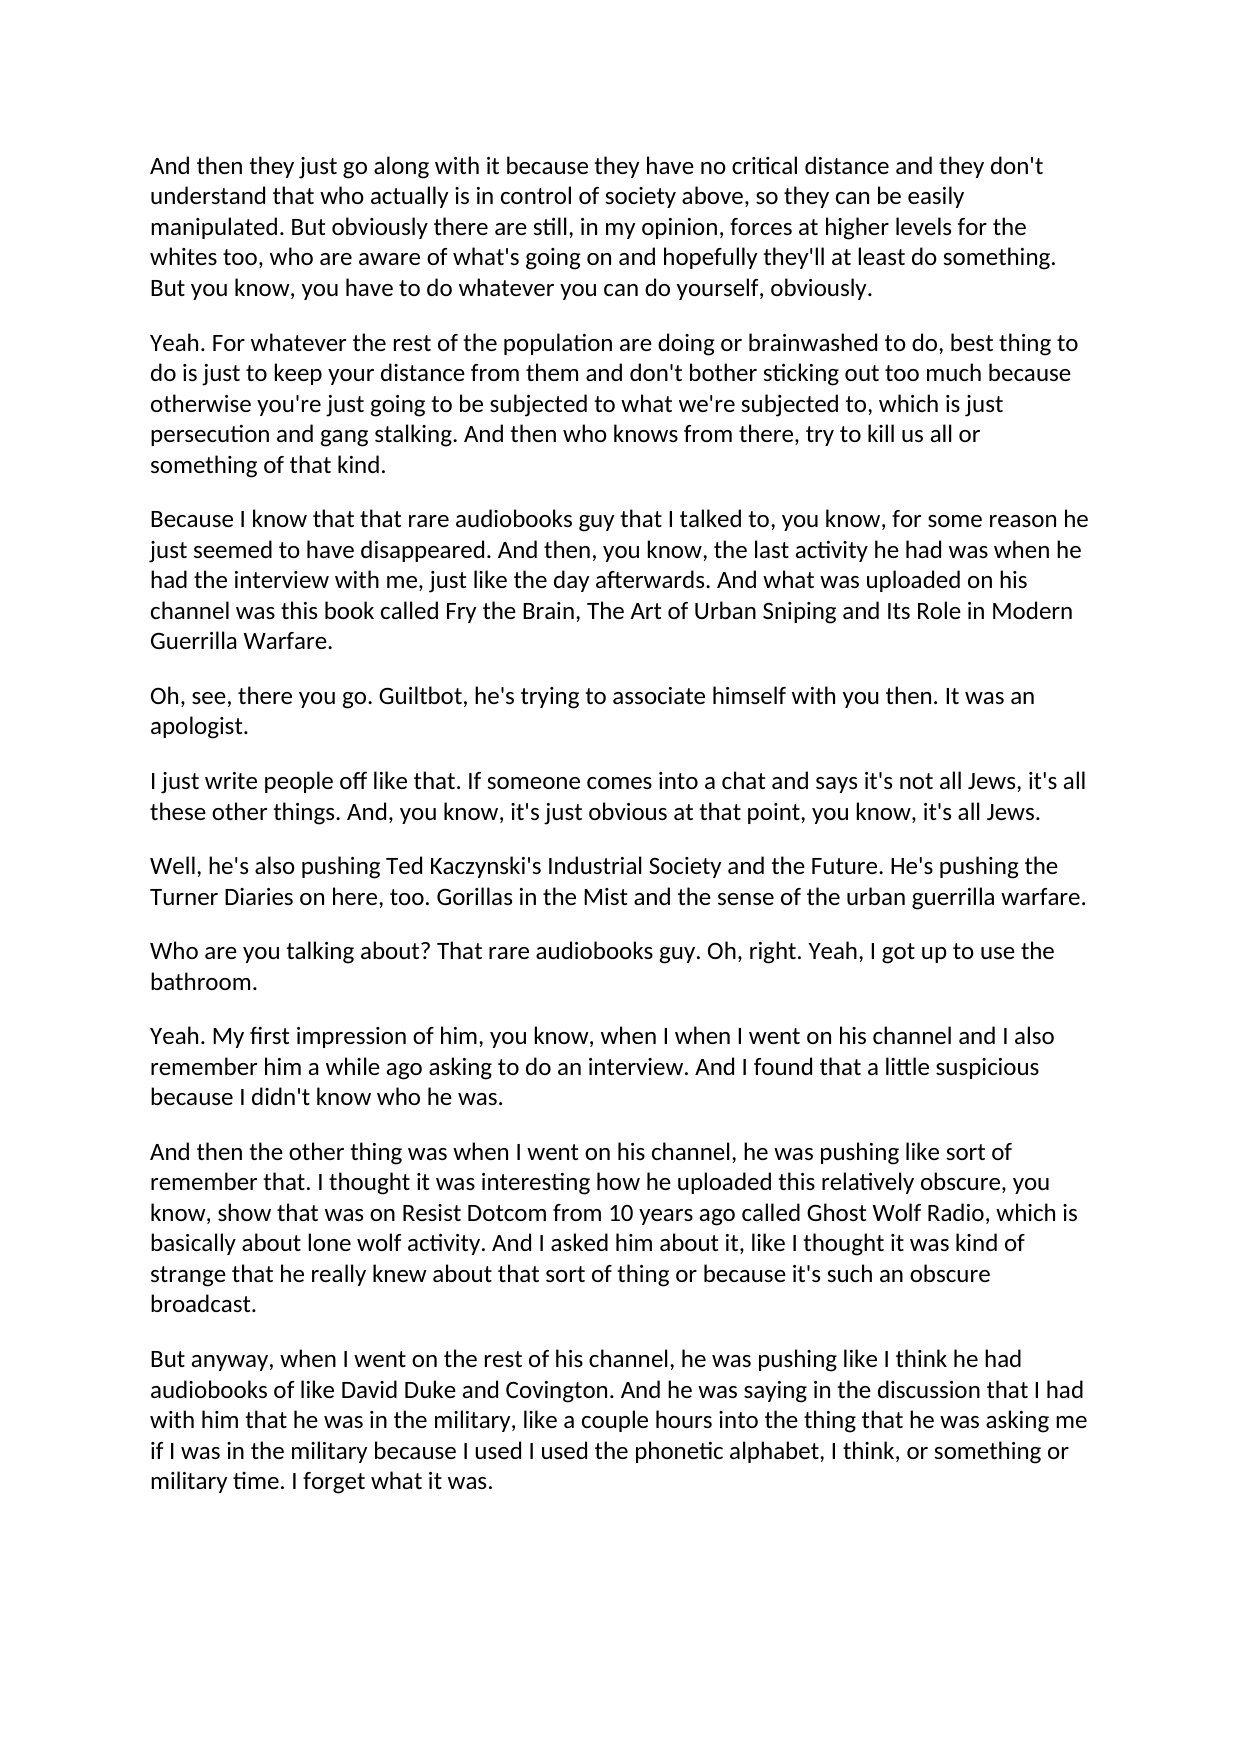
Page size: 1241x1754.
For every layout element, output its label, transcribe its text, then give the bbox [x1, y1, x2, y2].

text Because I know that that rare audiobooks guy that I talked to, you know, for some reason he just seemed to have disappeared. And then, you know, the last activity he had was when he had the interview with me, just like the day afterwards. And what was uploaded on his channel was this book called Fry the Brain, The Art of Urban Sniping and Its Role in Modern Guerrilla Warfare. [150, 503, 1090, 656]
text And then the other thing was when I went on his channel, he was pushing like sort of remember that. I thought it was interesting how he uploaded this relatively obscure, you know, show that was on Resist Dotcom from 10 years ago called Ghost Wolf Radio, which is basically about lone wolf activity. And I asked him about it, like I thought it was kind of strange that he really knew about that sort of thing or because it's such an obscure broadcast. [150, 1136, 1090, 1319]
text And then they just go along with it because they have no critical distance and they don't understand that who actually is in control of society above, so they can be easily manipulated. But obviously there are still, in my opinion, forces at higher levels for the whites too, who are aware of what's going on and hopefully they'll at least do something. But you know, you have to do whatever you can do yourself, obviously. [150, 150, 1090, 303]
text I just write people off like that. If someone comes into a chat and says it's not all Jews, it's all these other things. And, you know, it's just obvious at that point, you know, it's all Jews. [150, 765, 1090, 826]
text But anyway, when I went on the rest of his channel, he was pushing like I think he had audiobooks of like David Duke and Covington. And he was saying in the discussion that I had with him that he was in the military, like a couple hours into the thing that he was asking me if I was in the military because I used I used the phonetic alphabet, I think, or something or military time. I forget what it was. [150, 1343, 1090, 1496]
text Who are you talking about? That rare audiobooks guy. Oh, right. Yeah, I got up to use the bathroom. [150, 935, 1090, 996]
text Oh, see, there you go. Guiltbot, he's trying to associate himself with you then. It was an apologist. [150, 680, 1090, 741]
text Yeah. For whatever the rest of the population are doing or brainwashed to do, best thing to do is just to keep your distance from them and don't bother sticking out too much because otherwise you're just going to be subjected to what we're subjected to, which is just persecution and gang stalking. And then who knows from there, try to kill us all or something of that kind. [150, 327, 1090, 479]
text Well, he's also pushing Ted Kaczynski's Industrial Society and the Future. He's pushing the Turner Diaries on here, too. Gorillas in the Mist and the sense of the urban guerrilla warfare. [150, 850, 1090, 911]
text Yeah. My first impression of him, you know, when I when I went on his channel and I also remember him a while ago asking to do an interview. And I found that a little suspicious because I didn't know who he was. [150, 1020, 1090, 1112]
